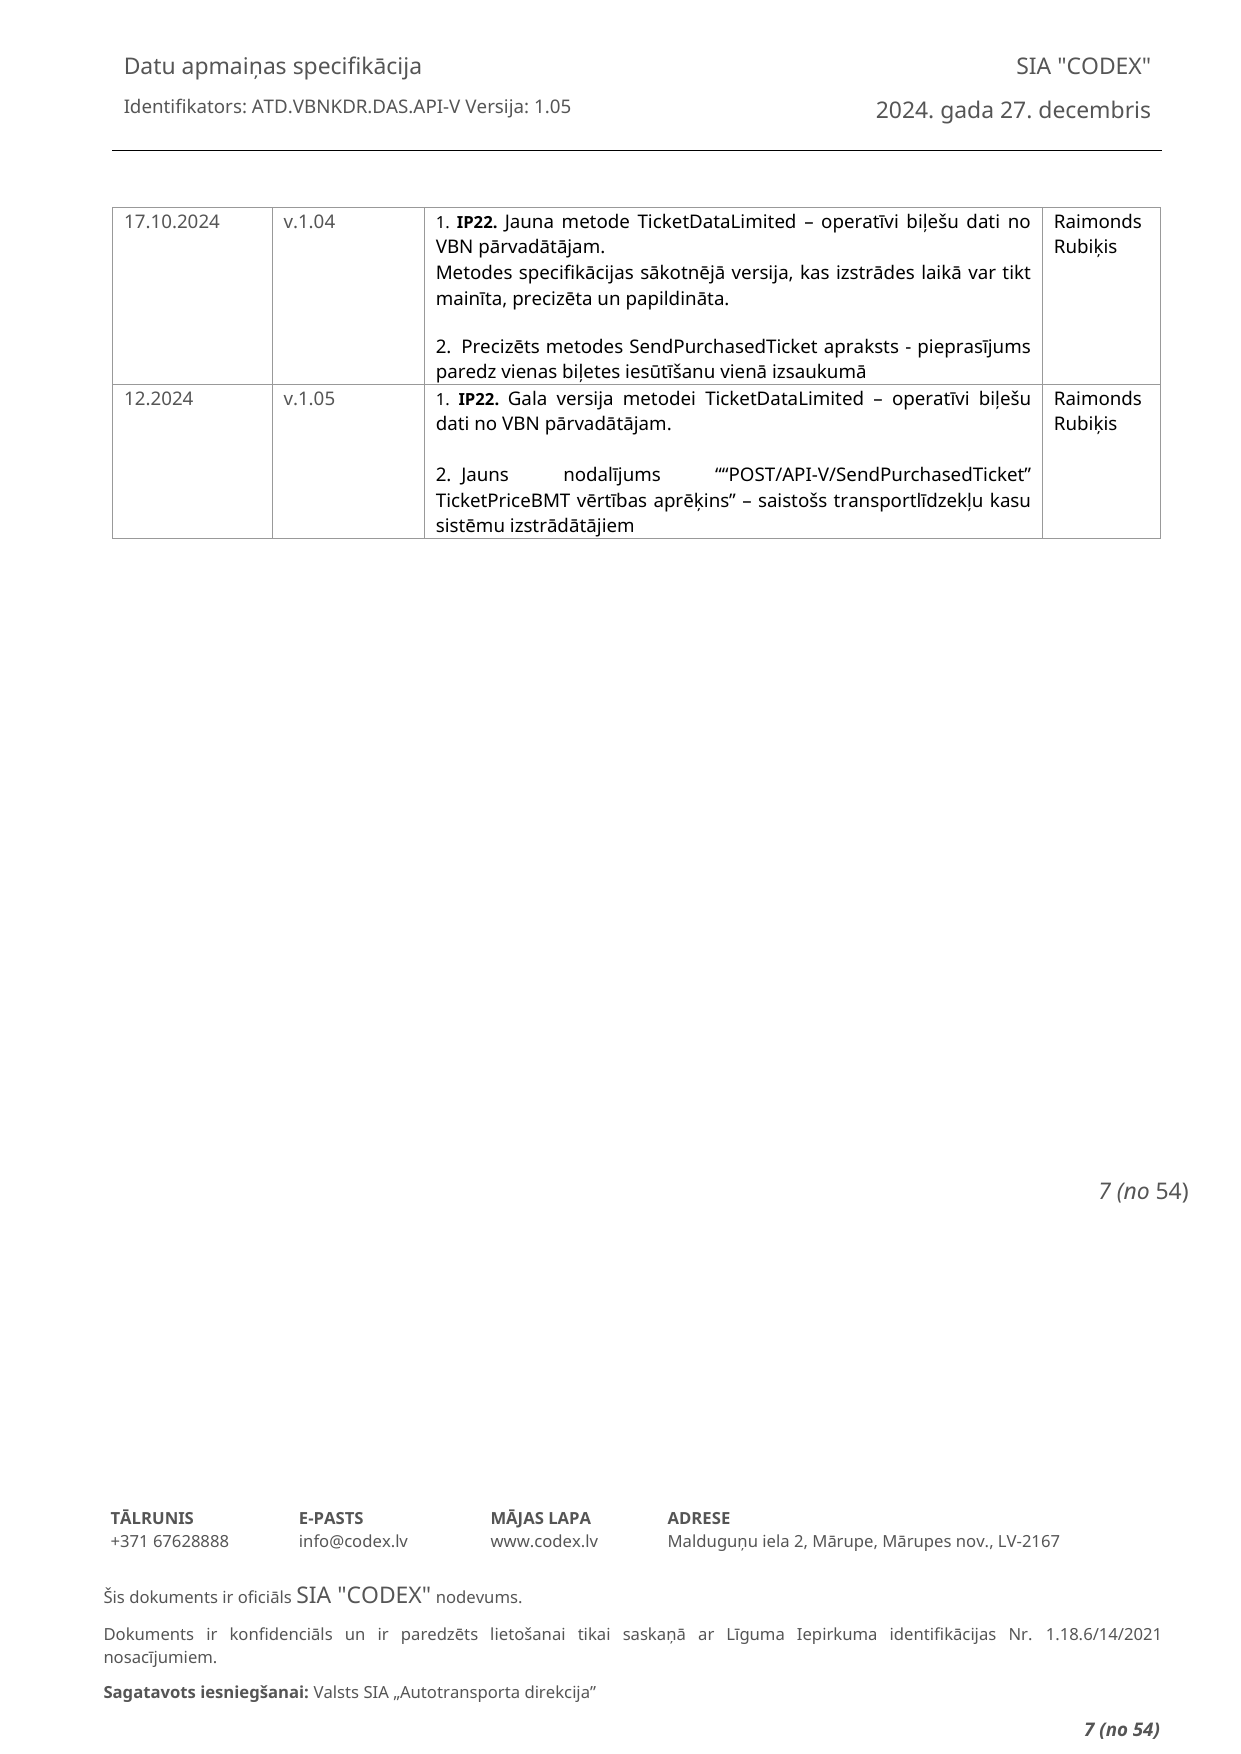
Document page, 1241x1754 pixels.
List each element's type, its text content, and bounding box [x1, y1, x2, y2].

table_cell 1. IP22. Jauna metode TicketDataLimited – operatīvi biļešu dati no VBN pārvadātājam. Metodes specifikācijas sākotnējā versija, kas izstrādes laikā var tikt mainīta, precizēta un papildināta. 2. Precizēts metodes SendPurchasedTicket apraksts - pieprasījums paredz vienas biļetes iesūtīšanu vienā izsaukumā [425, 208, 1042, 384]
table_cell v.1.04 [273, 208, 424, 384]
table_cell 1. IP22. Gala versija metodei TicketDataLimited – operatīvi biļešu dati no VBN pārvadātājam. 2. Jauns nodalījums ““POST/API-V/SendPurchasedTicket” TicketPriceBMT vērtības aprēķins” – saistošs transportlīdzekļu kasu sistēmu izstrādātājiem [425, 385, 1042, 538]
table_cell Raimonds Rubiķis [1043, 385, 1160, 538]
table_cell 12.2024 [113, 385, 272, 538]
table_cell Raimonds Rubiķis [1043, 208, 1160, 384]
table_cell v.1.05 [273, 385, 424, 538]
table_cell 17.10.2024 [113, 208, 272, 384]
